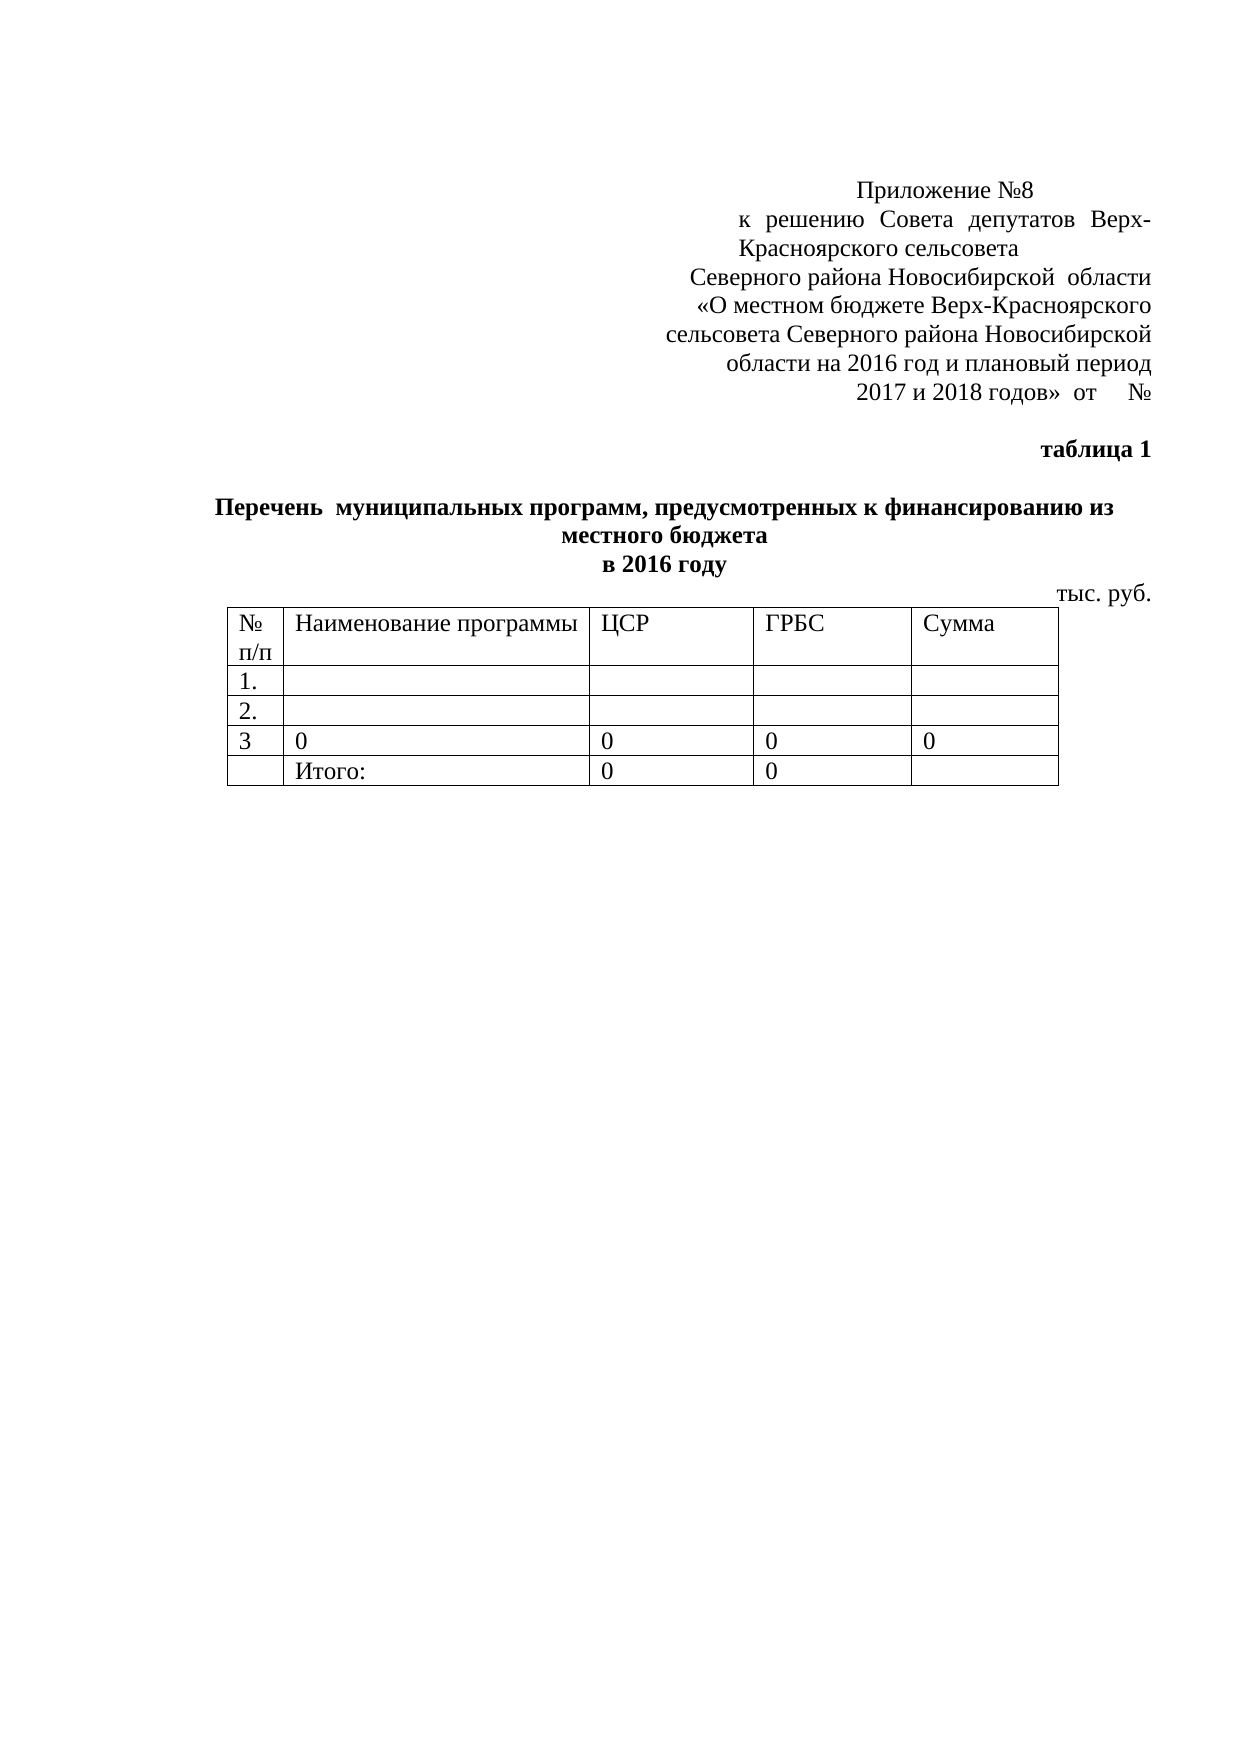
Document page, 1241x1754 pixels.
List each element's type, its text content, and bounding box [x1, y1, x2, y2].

text в 2016 году [177, 549, 1152, 578]
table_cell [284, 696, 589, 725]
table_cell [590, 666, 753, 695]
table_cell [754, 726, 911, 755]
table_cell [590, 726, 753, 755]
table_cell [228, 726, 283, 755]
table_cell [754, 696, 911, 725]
text тыс. руб. [177, 578, 1152, 607]
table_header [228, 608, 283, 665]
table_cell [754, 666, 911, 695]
text области на 2016 год и плановый период [177, 348, 1152, 377]
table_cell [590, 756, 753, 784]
text Приложение №8 [738, 176, 1152, 204]
text к решению Совета депутатов Верх-Красноярского сельсовета [738, 204, 1152, 262]
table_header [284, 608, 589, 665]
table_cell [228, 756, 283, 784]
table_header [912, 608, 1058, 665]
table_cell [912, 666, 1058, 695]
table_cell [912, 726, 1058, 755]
text таблица 1 [177, 434, 1152, 463]
text Северного района Новосибирской области [177, 262, 1152, 291]
text сельсовета Северного района Новосибирской [177, 319, 1152, 348]
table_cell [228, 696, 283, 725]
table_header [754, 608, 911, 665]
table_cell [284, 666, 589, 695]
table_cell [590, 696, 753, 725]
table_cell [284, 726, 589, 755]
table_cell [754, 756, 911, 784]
text «О местном бюджете Верх-Красноярского [177, 291, 1152, 319]
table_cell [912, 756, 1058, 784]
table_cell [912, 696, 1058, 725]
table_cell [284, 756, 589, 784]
text 2017 и 2018 годов» от № [177, 377, 1152, 406]
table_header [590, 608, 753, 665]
text Перечень муниципальных программ, предусмотренных к финансированию из местного бюджета [177, 492, 1152, 549]
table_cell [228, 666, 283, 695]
